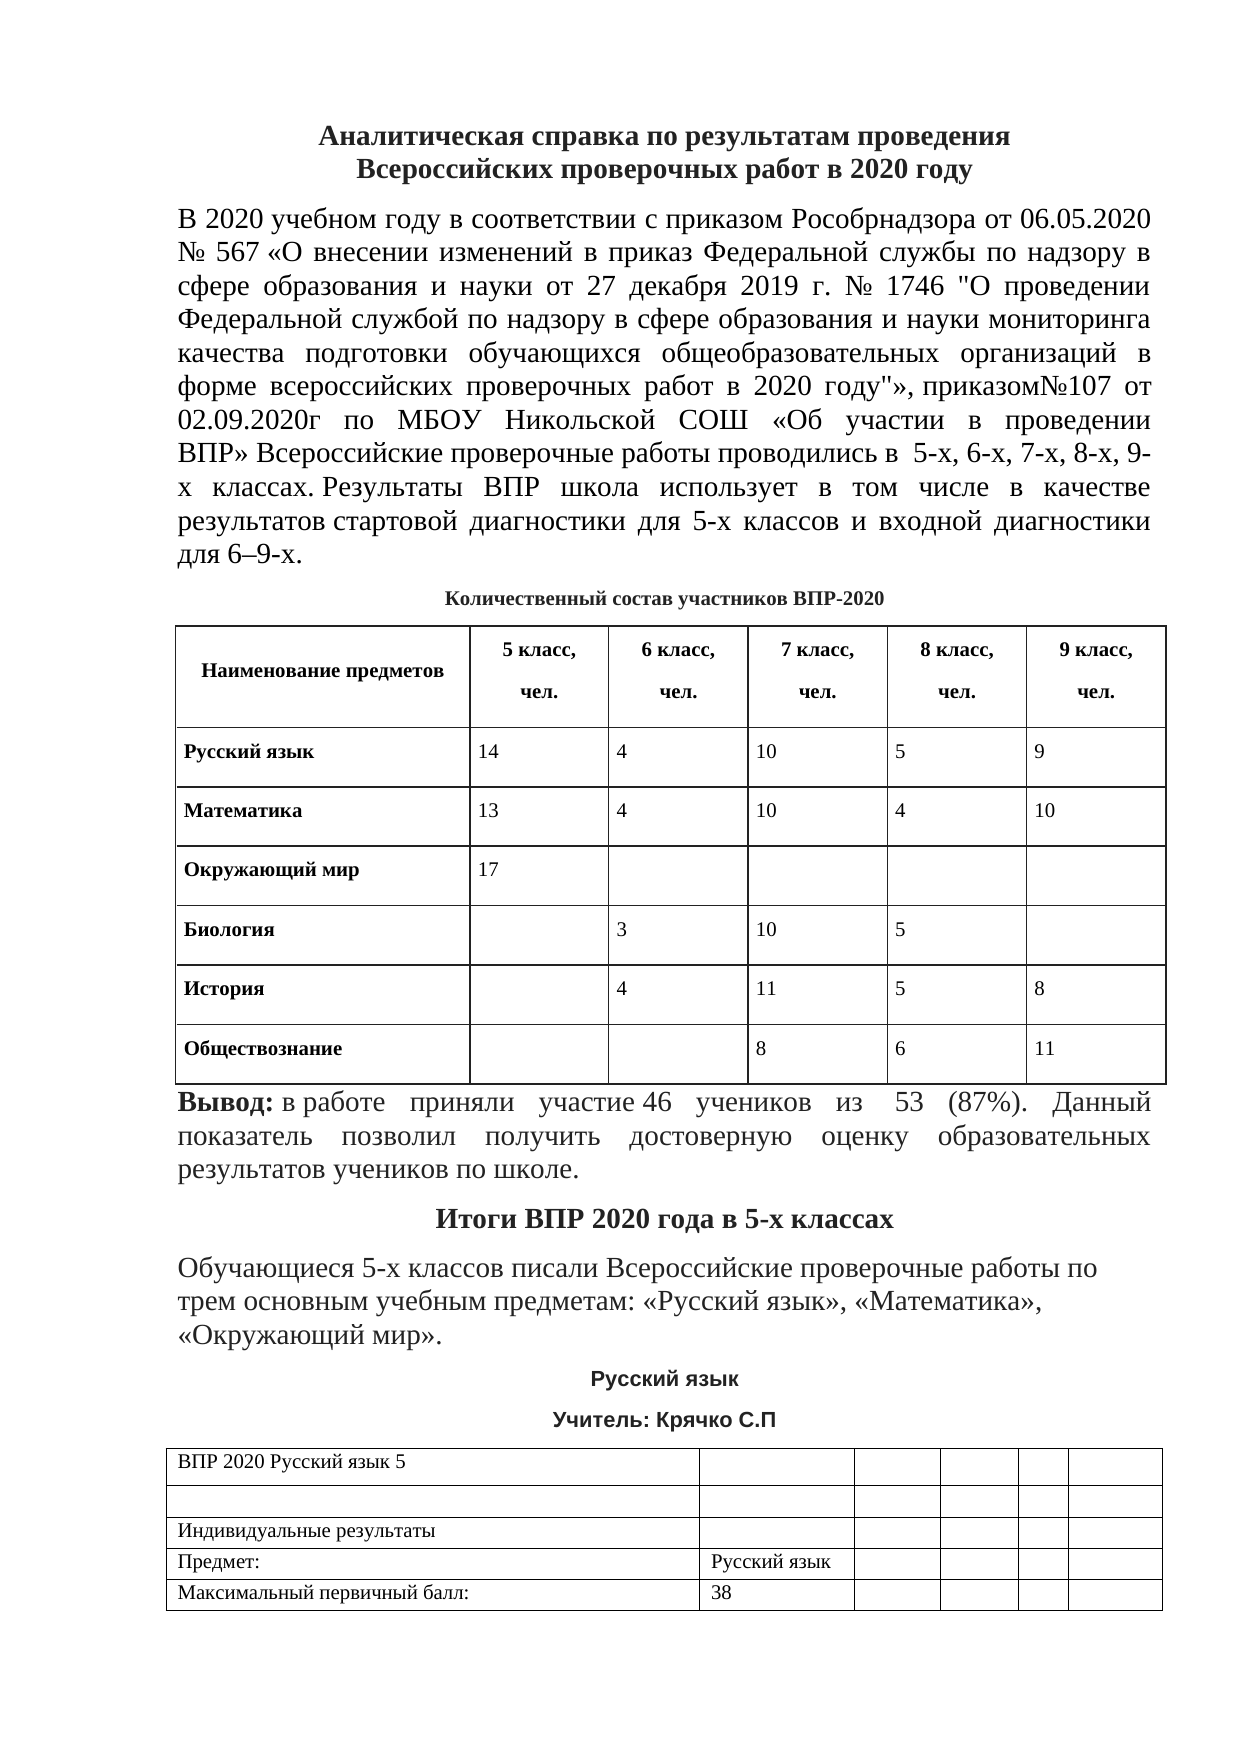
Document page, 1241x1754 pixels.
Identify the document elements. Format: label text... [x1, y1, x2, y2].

table_cell Русский язык [700, 1549, 854, 1579]
table_cell [855, 1486, 940, 1517]
table_cell [1069, 1549, 1162, 1579]
table_cell [1019, 1549, 1068, 1579]
table_cell [749, 847, 887, 905]
table_cell 38 [700, 1580, 854, 1610]
table_cell 10 [1027, 788, 1165, 845]
table_cell 10 [749, 788, 887, 845]
table_cell [609, 847, 747, 905]
table_cell [471, 966, 608, 1023]
table_cell 4 [609, 728, 747, 786]
table_header 5 класс, чел. [471, 627, 608, 727]
table_header 8 класс, чел. [888, 627, 1026, 727]
table_cell 17 [471, 847, 608, 905]
table_cell [855, 1518, 940, 1548]
table_cell [1027, 847, 1165, 905]
table_header [941, 1449, 1018, 1485]
table_cell [1069, 1486, 1162, 1517]
table_cell [855, 1549, 940, 1579]
table_cell [941, 1486, 1018, 1517]
table_cell [1019, 1518, 1068, 1548]
table_header [700, 1449, 854, 1485]
table_cell [855, 1580, 940, 1610]
table_header [1069, 1449, 1162, 1485]
table_cell [941, 1580, 1018, 1610]
table_cell Русский язык [176, 728, 469, 786]
text Аналитическая справка по результатам проведения Всероссийских проверочных работ в 2020 году [177, 118, 1152, 185]
text Вывод: в работе приняли участие 46 учеников из 53 (87%). Данный показатель позволил получить достоверную оценку образовательных результатов учеников по школе. [177, 1085, 1152, 1185]
table_cell [1019, 1580, 1068, 1610]
table_cell 8 [749, 1025, 887, 1083]
table_cell [167, 1486, 699, 1517]
text Итоги ВПР 2020 года в 5-х классах [177, 1201, 1152, 1234]
table_cell 11 [749, 966, 887, 1023]
table_cell [471, 1025, 608, 1083]
table_cell [1019, 1486, 1068, 1517]
table_cell 4 [888, 788, 1026, 845]
table_cell 3 [609, 906, 747, 964]
table_header Наименование предметов [176, 627, 469, 727]
table_cell 6 [888, 1025, 1026, 1083]
table_cell Предмет: [167, 1549, 699, 1579]
table_cell Обществознание [176, 1025, 469, 1083]
table_cell 11 [1027, 1025, 1165, 1083]
table_cell 10 [749, 906, 887, 964]
table_cell Индивидуальные результаты [167, 1518, 699, 1548]
table_cell [1069, 1580, 1162, 1610]
table_cell 4 [609, 788, 747, 845]
table_cell История [176, 965, 469, 1023]
table_cell Математика [176, 787, 469, 845]
table_cell [471, 906, 608, 964]
text Учитель: Крячко С.П [177, 1407, 1152, 1432]
table_cell Биология [176, 906, 469, 964]
text Русский язык [177, 1366, 1152, 1391]
table_cell [941, 1549, 1018, 1579]
table_cell [609, 1025, 747, 1083]
table_header [855, 1449, 940, 1485]
table_cell Максимальный первичный балл: [167, 1580, 699, 1610]
table_cell 5 [888, 728, 1026, 786]
table_header 9 класс, чел. [1027, 627, 1165, 727]
table_cell [888, 847, 1026, 905]
table_cell 9 [1027, 728, 1165, 786]
table_cell [1069, 1518, 1162, 1548]
text Обучающиеся 5-х классов писали Всероссийские проверочные работы по трем основным учебным предметам: «Русский язык», «Математика», «Окружающий мир». [177, 1250, 1152, 1351]
table_header 6 класс, чел. [609, 627, 747, 727]
table_cell 8 [1027, 966, 1165, 1023]
table_cell 5 [888, 906, 1026, 964]
text Количественный состав участников ВПР-2020 [177, 585, 1152, 609]
table_header 7 класс, чел. [749, 627, 887, 727]
table_cell 13 [471, 788, 608, 845]
table_cell [941, 1518, 1018, 1548]
table_cell 4 [609, 966, 747, 1023]
text В 2020 учебном году в соответствии с приказом Рособрнадзора от 06.05.2020 № 567 «О внесении изменений в приказ Федеральной службы по надзору в сфере образования и науки от 27 декабря 2019 г. № 1746 "О проведении Федеральной службой по надзору в сфере образования и науки мониторинга качества подготовки обучающихся общеобразовательных организаций в форме всероссийских проверочных работ в 2020 году"», приказом№107 от 02.09.2020г по МБОУ Никольской СОШ «Об участии в проведении ВПР» Всероссийские проверочные работы проводились в 5-х, 6-х, 7-х, 8-х, 9-х классах. Результаты ВПР школа использует в том числе в качестве результатов стартовой диагностики для 5-х классов и входной диагностики для 6–9-х. [177, 201, 1152, 570]
table_cell [1027, 906, 1165, 964]
table_cell 14 [471, 728, 608, 786]
table_header ВПР 2020 Русский язык 5 [167, 1449, 699, 1485]
table_cell 10 [749, 728, 887, 786]
table_cell [700, 1486, 854, 1517]
table_cell [700, 1518, 854, 1548]
table_cell Окружающий мир [176, 846, 469, 905]
table_cell 5 [888, 966, 1026, 1023]
table_header [1019, 1449, 1068, 1485]
